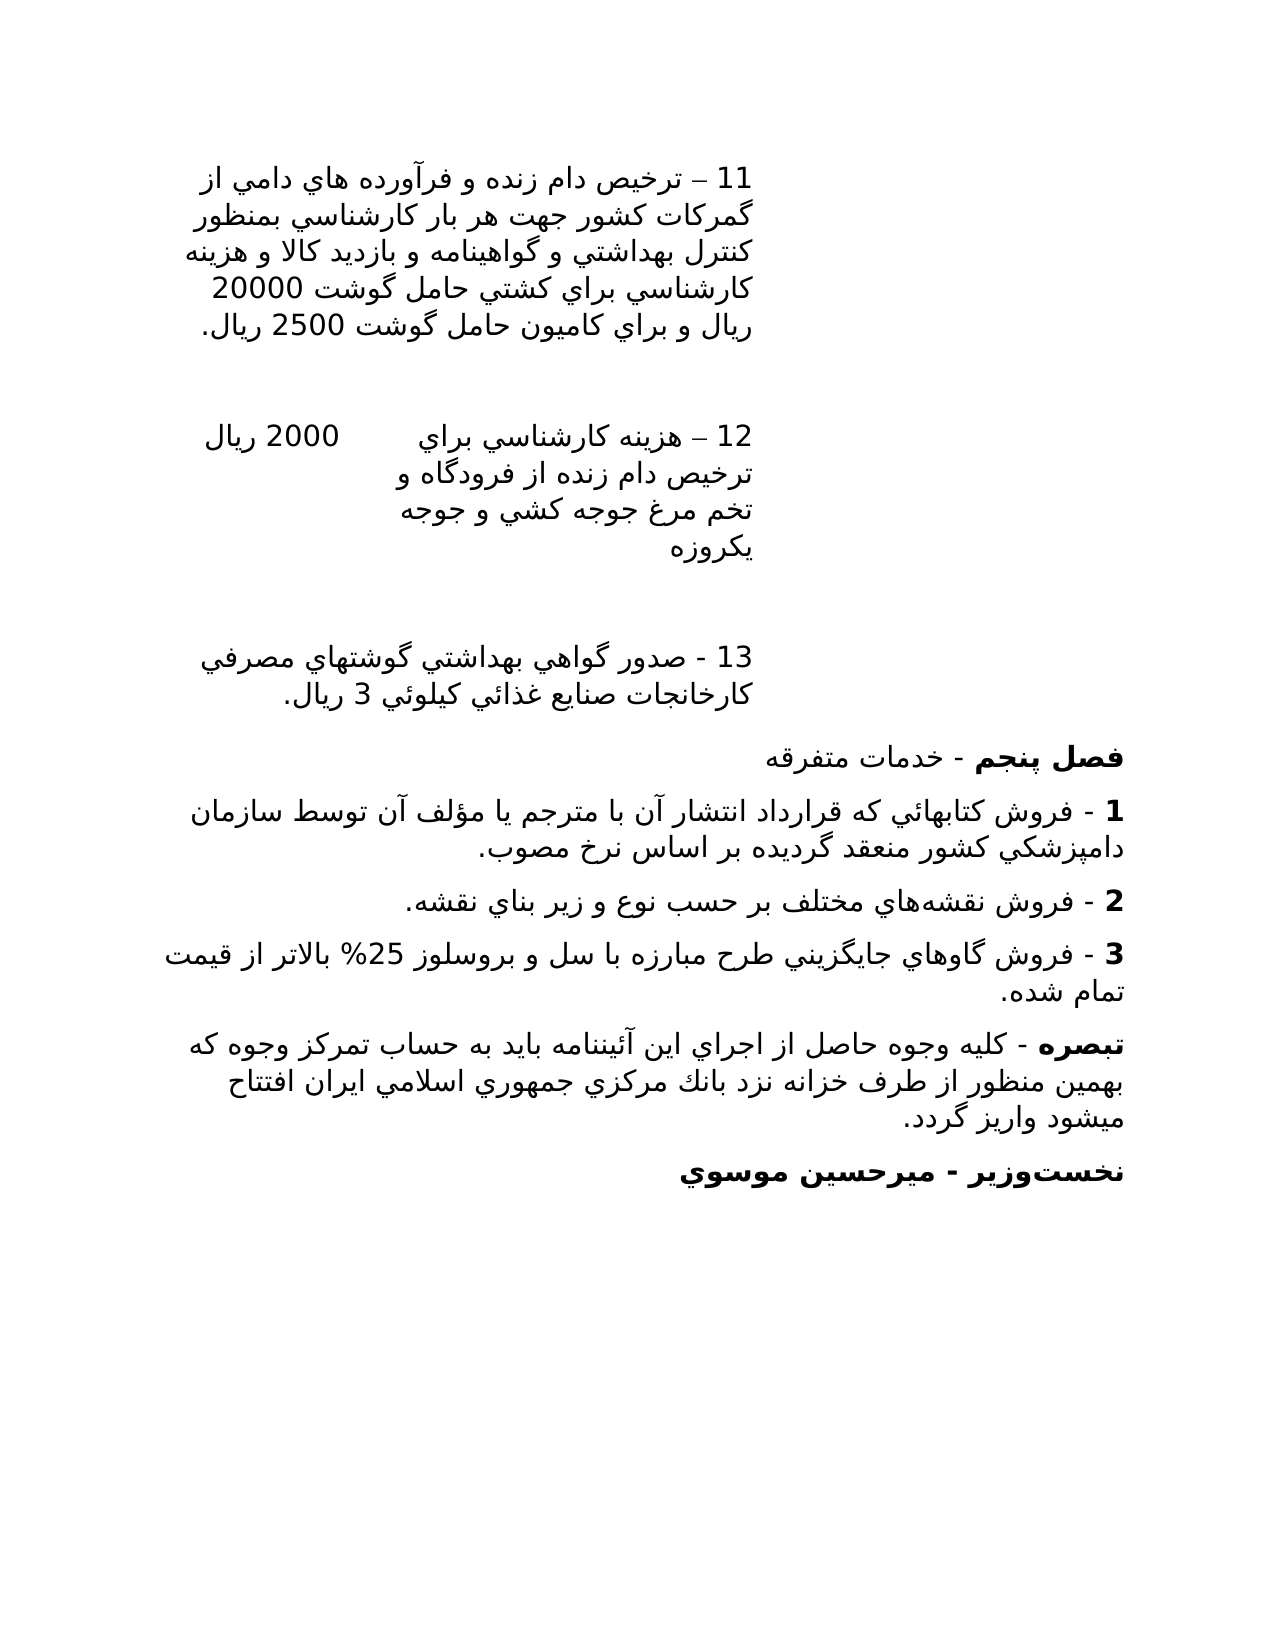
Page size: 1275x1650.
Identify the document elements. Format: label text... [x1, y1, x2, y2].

table_cell 13 - صدور گواهي بهداشتي گوشتهاي مصرفي كارخانجات صنايع غذائي كيلوئي 3 ريال. [150, 593, 764, 741]
text 2 - فروش نقشه‌هاي مختلف بر حسب نوع و زير بناي نقشه. [150, 884, 1125, 918]
text تبصره - ‌كليه وجوه حاصل از اجراي اين آئيننامه بايد به حساب تمركز وجوه كه بهمين منظور از طرف خزانه نزد بانك مركزي جمهوري اسلامي ايران افتتاح ميشود ‌واريز گردد. [150, 1027, 1125, 1135]
text 3 - فروش گاوهاي جايگزيني طرح مبارزه با سل و بروسلوز 25% بالاتر از قيمت تمام شده. [150, 937, 1125, 1008]
text نخست‌وزير - ‌ميرحسين موسوي [150, 1154, 1125, 1188]
table_cell 12 – هزينه كارشناسي براي ترخيص دام زنده از فرودگاه و تخم مرغ جوجه كشي و جوجه يكروزه [351, 371, 764, 593]
text فصل پنجم - خدمات متفرقه [150, 741, 1125, 775]
text 1 - فروش كتابهائي كه قرارداد انتشار آن با مترجم يا مؤلف آن توسط سازمان دامپزشكي كشور منعقد گرديده بر اساس نرخ مصوب. [150, 794, 1125, 865]
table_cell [150, 150, 764, 371]
table_cell 2000 ريال [150, 371, 351, 593]
